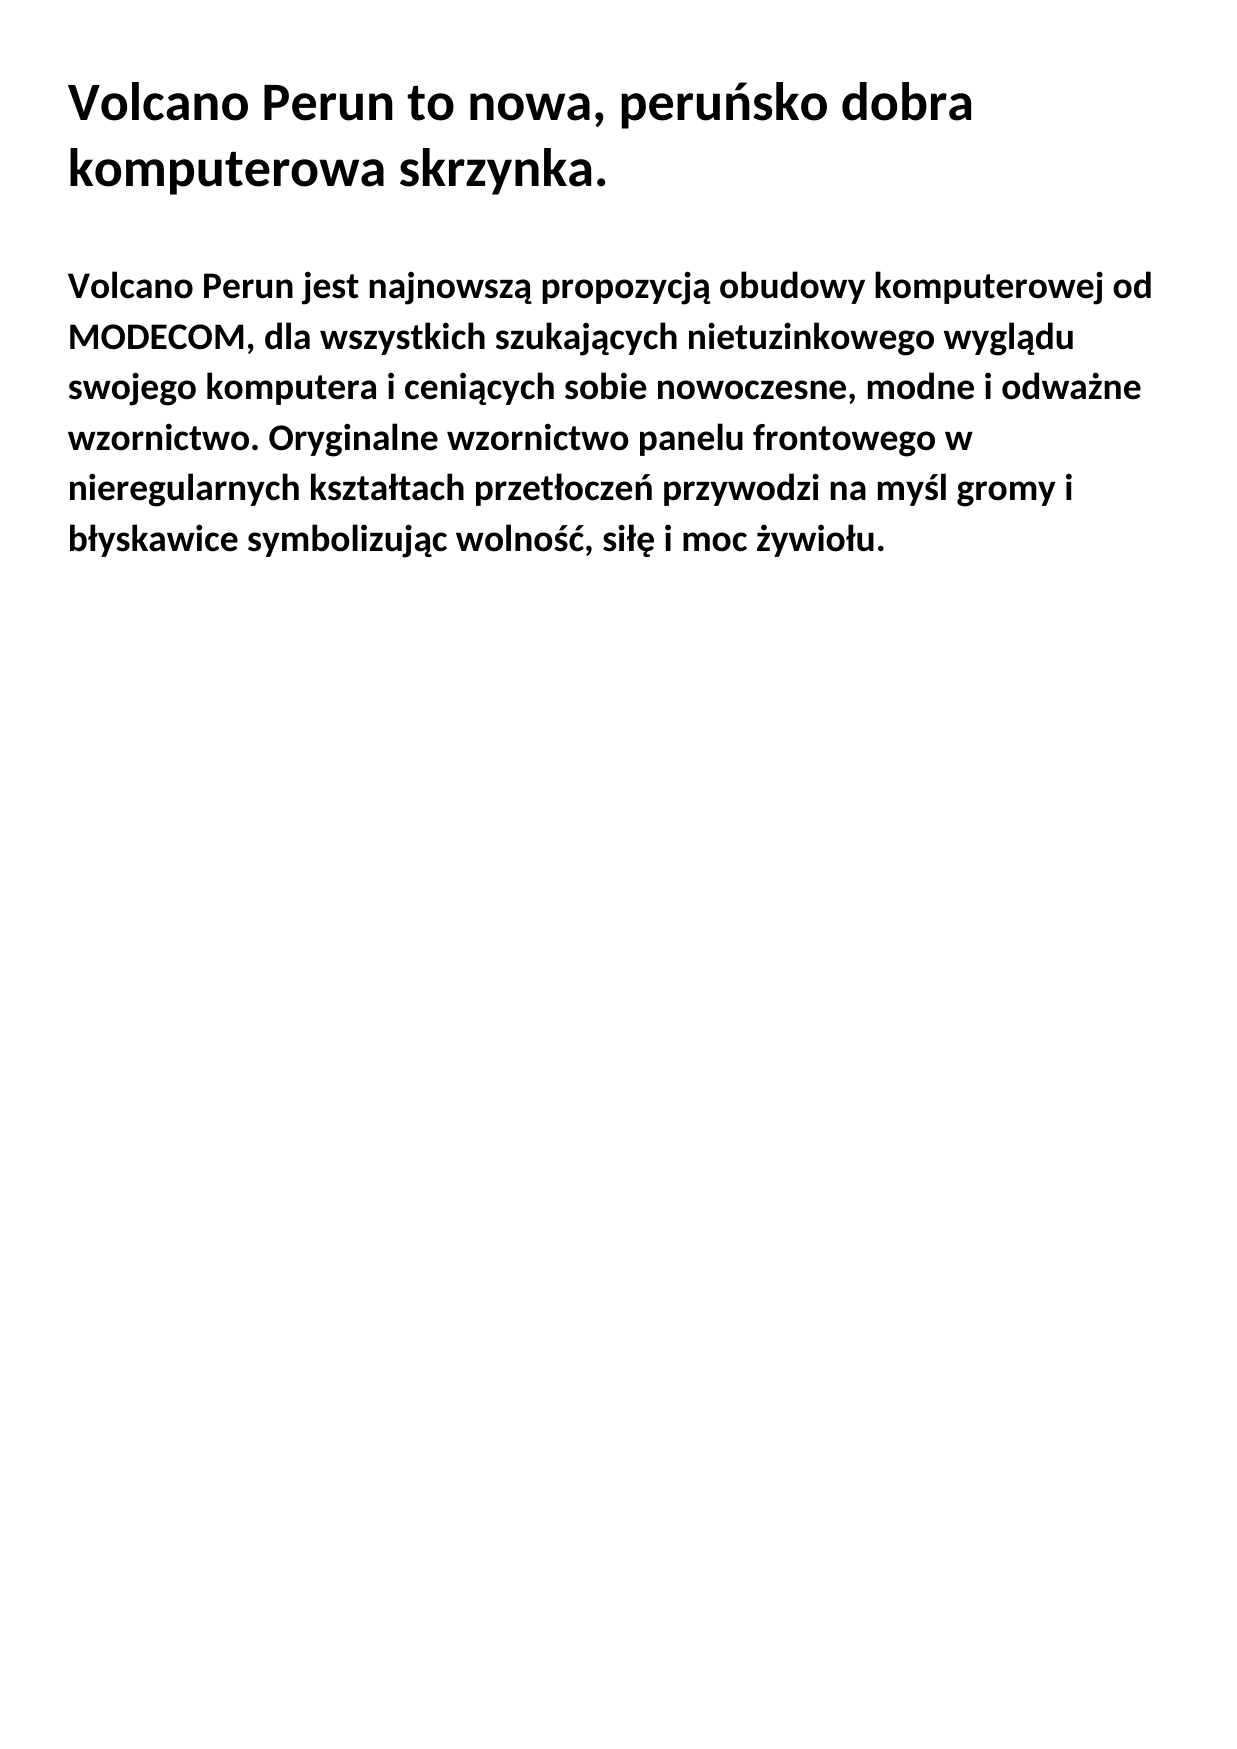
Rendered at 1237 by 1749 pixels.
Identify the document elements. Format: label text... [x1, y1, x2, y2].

text Volcano Perun jest najnowszą propozycją obudowy komputerowej od MODECOM, dla wszystkich szukających nietuzinkowego wyglądu swojego komputera i ceniących sobie nowoczesne, modne i odważne wzornictwo. Oryginalne wzornictwo panelu frontowego w nieregularnych kształtach przetłoczeń przywodzi na myśl gromy i błyskawice symbolizując wolność, siłę i moc żywiołu. [68, 262, 1169, 560]
text Volcano Perun to nowa, peruńsko dobra komputerowa skrzynka. [68, 68, 1169, 200]
